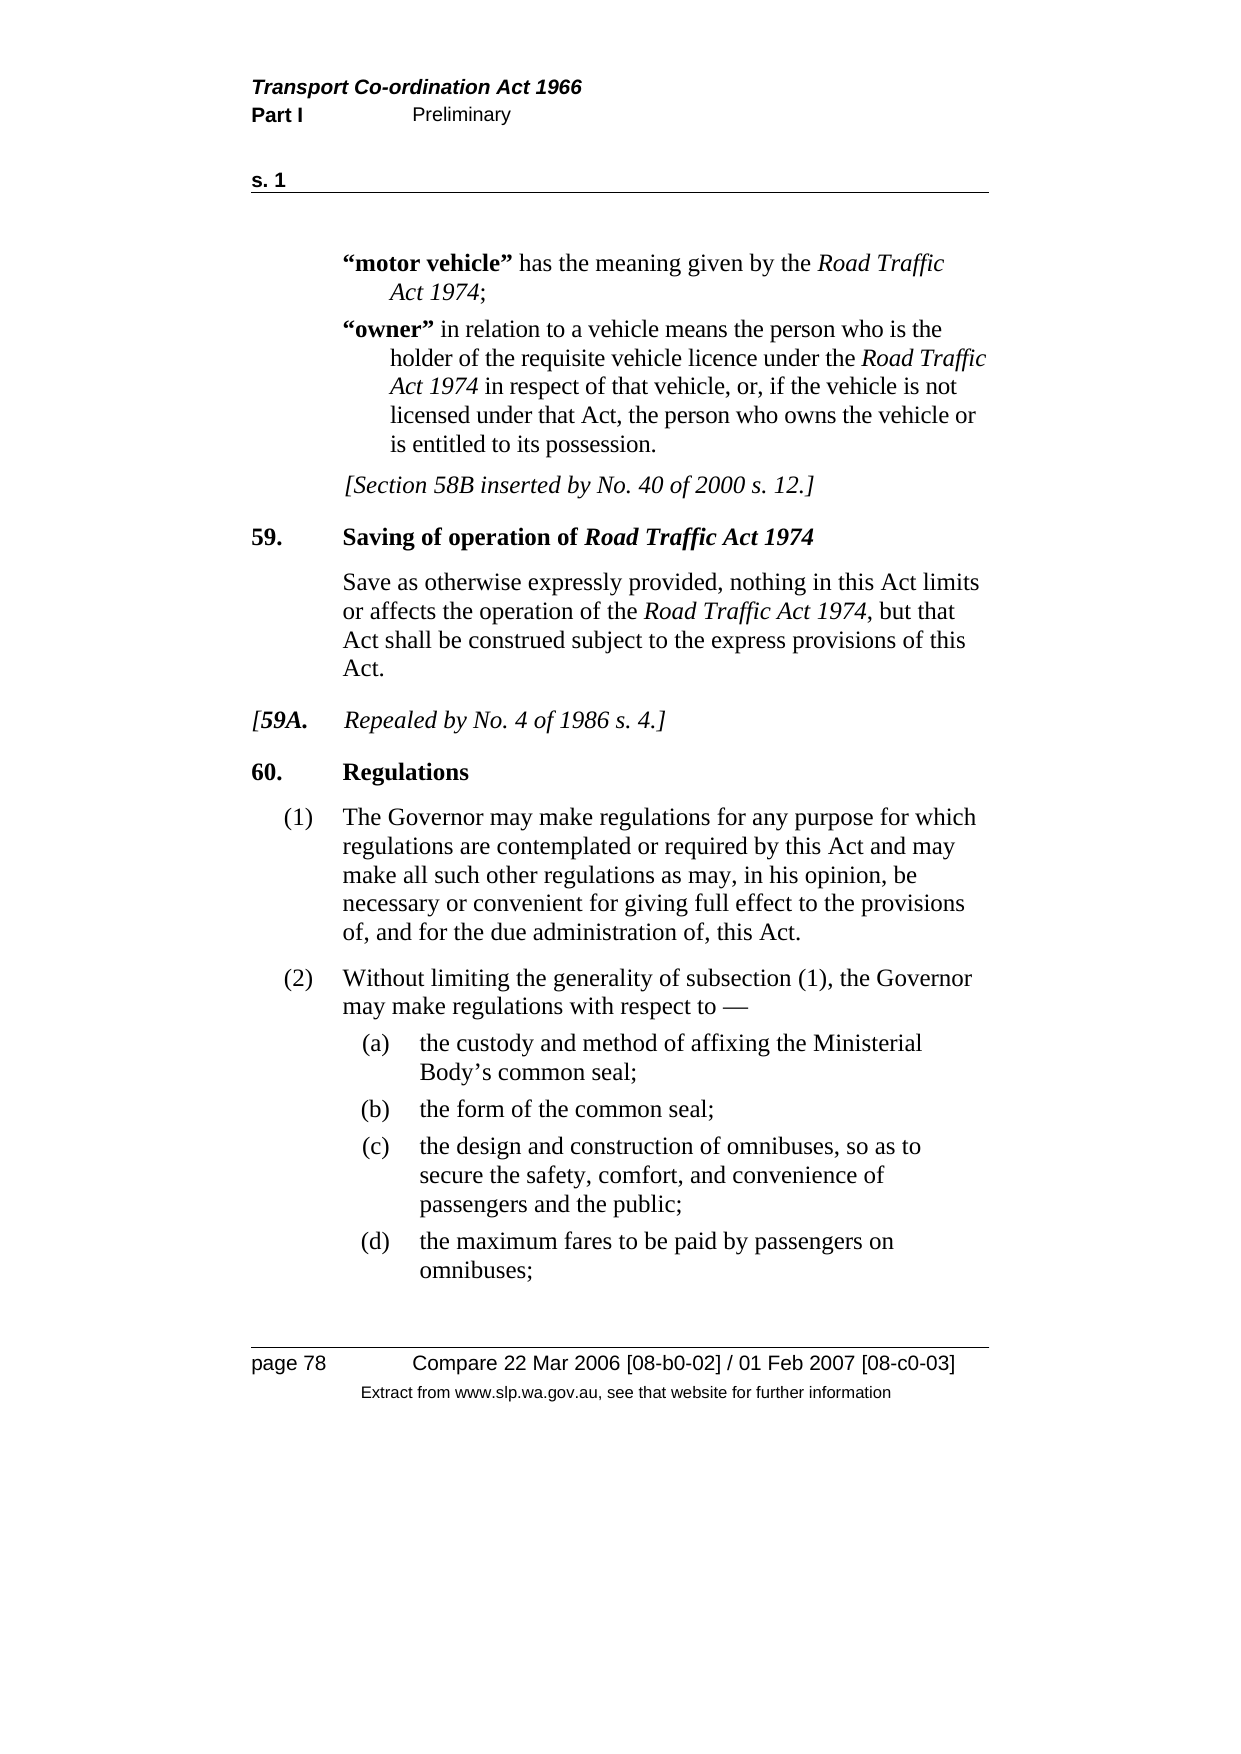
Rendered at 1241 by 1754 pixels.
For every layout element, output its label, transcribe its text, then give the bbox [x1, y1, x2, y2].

text (b) the form of the common seal; [251, 1094, 989, 1123]
text (a) the custody and method of affixing the Ministerial Body’s common seal; [251, 1028, 989, 1086]
text [59A. Repealed by No. 4 of 1986 s. 4.] [251, 705, 989, 734]
text (c) the design and construction of omnibuses, so as to secure the safety, comfort, and convenience of passengers and the public; [251, 1131, 989, 1218]
subtitle 59. Saving of operation of Road Traffic Act 1974 [251, 522, 989, 551]
text [Section 58B inserted by No. 40 of 2000 s. 12.] [251, 470, 989, 499]
text (d) the maximum fares to be paid by passengers on omnibuses; [251, 1226, 989, 1283]
text (2) Without limiting the generality of subsection (1), the Governor may make regulations with respect to — [251, 963, 989, 1020]
text (1) The Governor may make regulations for any purpose for which regulations are contemplated or required by this Act and may make all such other regulations as may, in his opinion, be necessary or convenient for giving full effect to the provisions of, and for the due administration of, this Act. [251, 802, 989, 946]
text Save as otherwise expressly provided, nothing in this Act limits or affects the operation of the Road Traffic Act 1974, but that Act shall be construed subject to the express provisions of this Act. [251, 567, 989, 682]
text “owner” in relation to a vehicle means the person who is the holder of the requisite vehicle licence under the Road Traffic Act 1974 in respect of that vehicle, or, if the vehicle is not licensed under that Act, the person who owns the vehicle or is entitled to its possession. [251, 314, 989, 458]
subtitle 60. Regulations [251, 757, 989, 786]
text “motor vehicle” has the meaning given by the Road Traffic Act 1974; [251, 248, 989, 306]
